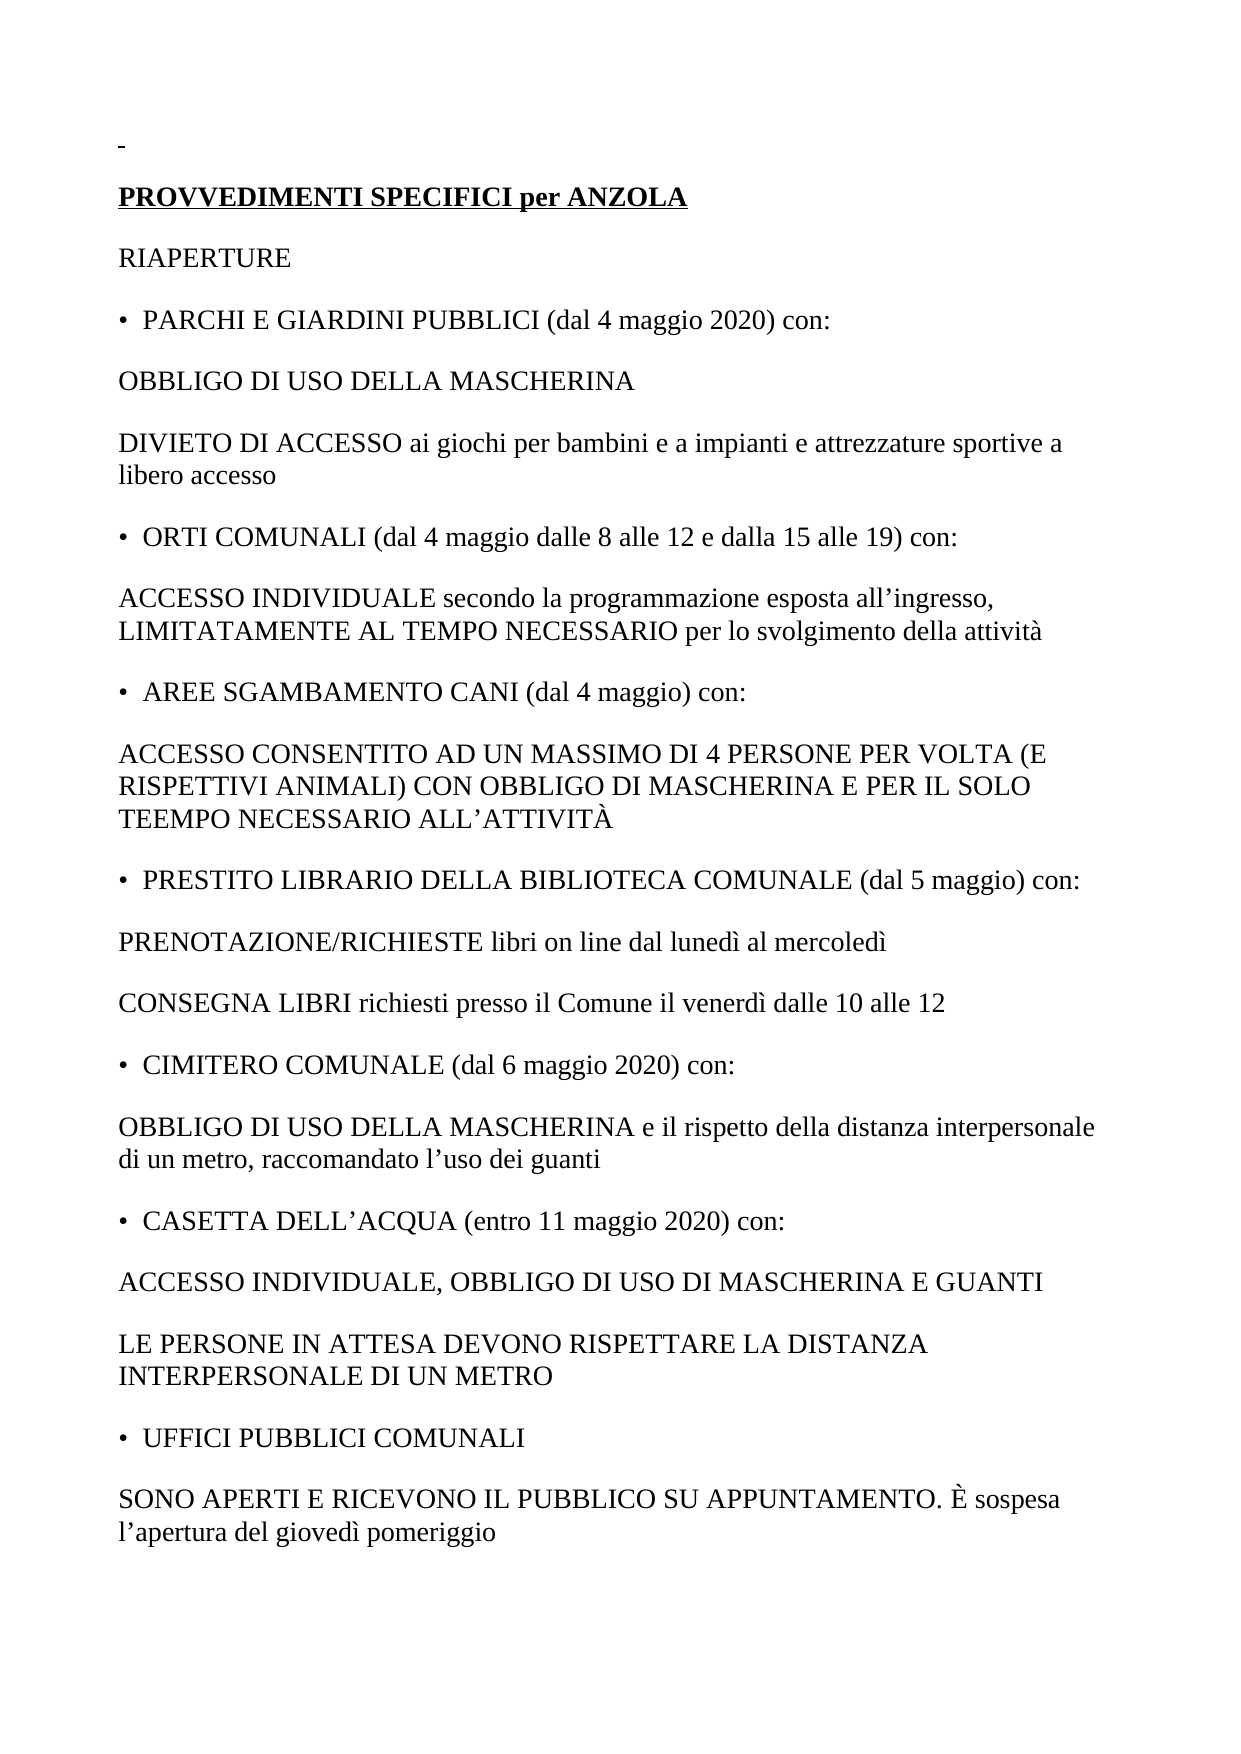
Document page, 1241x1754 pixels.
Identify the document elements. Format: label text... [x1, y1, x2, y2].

text PRENOTAZIONE/RICHIESTE libri on line dal lunedì al mercoledì [118, 925, 1122, 957]
text RIAPERTURE [118, 241, 1122, 274]
text • UFFICI PUBBLICI COMUNALI [118, 1421, 1122, 1453]
text • PRESTITO LIBRARIO DELLA BIBLIOTECA COMUNALE (dal 5 maggio) con: [118, 863, 1122, 896]
text ACCESSO INDIVIDUALE, OBBLIGO DI USO DI MASCHERINA E GUANTI [118, 1265, 1122, 1297]
text ACCESSO CONSENTITO AD UN MASSIMO DI 4 PERSONE PER VOLTA (E RISPETTIVI ANIMALI) CON OBBLIGO DI MASCHERINA E PER IL SOLO TEEMPO NECESSARIO ALL’ATTIVITÀ [118, 737, 1122, 834]
text • PARCHI E GIARDINI PUBBLICI (dal 4 maggio 2020) con: [118, 303, 1122, 335]
text • CIMITERO COMUNALE (dal 6 maggio 2020) con: [118, 1048, 1122, 1080]
text • AREE SGAMBAMENTO CANI (dal 4 maggio) con: [118, 675, 1122, 708]
text OBBLIGO DI USO DELLA MASCHERINA e il rispetto della distanza interpersonale di un metro, raccomandato l’uso dei guanti [118, 1109, 1122, 1174]
text SONO APERTI E RICEVONO IL PUBBLICO SU APPUNTAMENTO. È sospesa l’apertura del giovedì pomeriggio [118, 1482, 1122, 1547]
text • ORTI COMUNALI (dal 4 maggio dalle 8 alle 12 e dalla 15 alle 19) con: [118, 520, 1122, 552]
text DIVIETO DI ACCESSO ai giochi per bambini e a impianti e attrezzature sportive a libero accesso [118, 426, 1122, 491]
text OBBLIGO DI USO DELLA MASCHERINA [118, 364, 1122, 397]
text ACCESSO INDIVIDUALE secondo la programmazione esposta all’ingresso, LIMITATAMENTE AL TEMPO NECESSARIO per lo svolgimento della attività [118, 581, 1122, 646]
text LE PERSONE IN ATTESA DEVONO RISPETTARE LA DISTANZA INTERPERSONALE DI UN METRO [118, 1327, 1122, 1391]
text CONSEGNA LIBRI richiesti presso il Comune il venerdì dalle 10 alle 12 [118, 986, 1122, 1019]
text • CASETTA DELL’ACQUA (entro 11 maggio 2020) con: [118, 1203, 1122, 1236]
text PROVVEDIMENTI SPECIFICI per ANZOLA [118, 180, 1122, 212]
